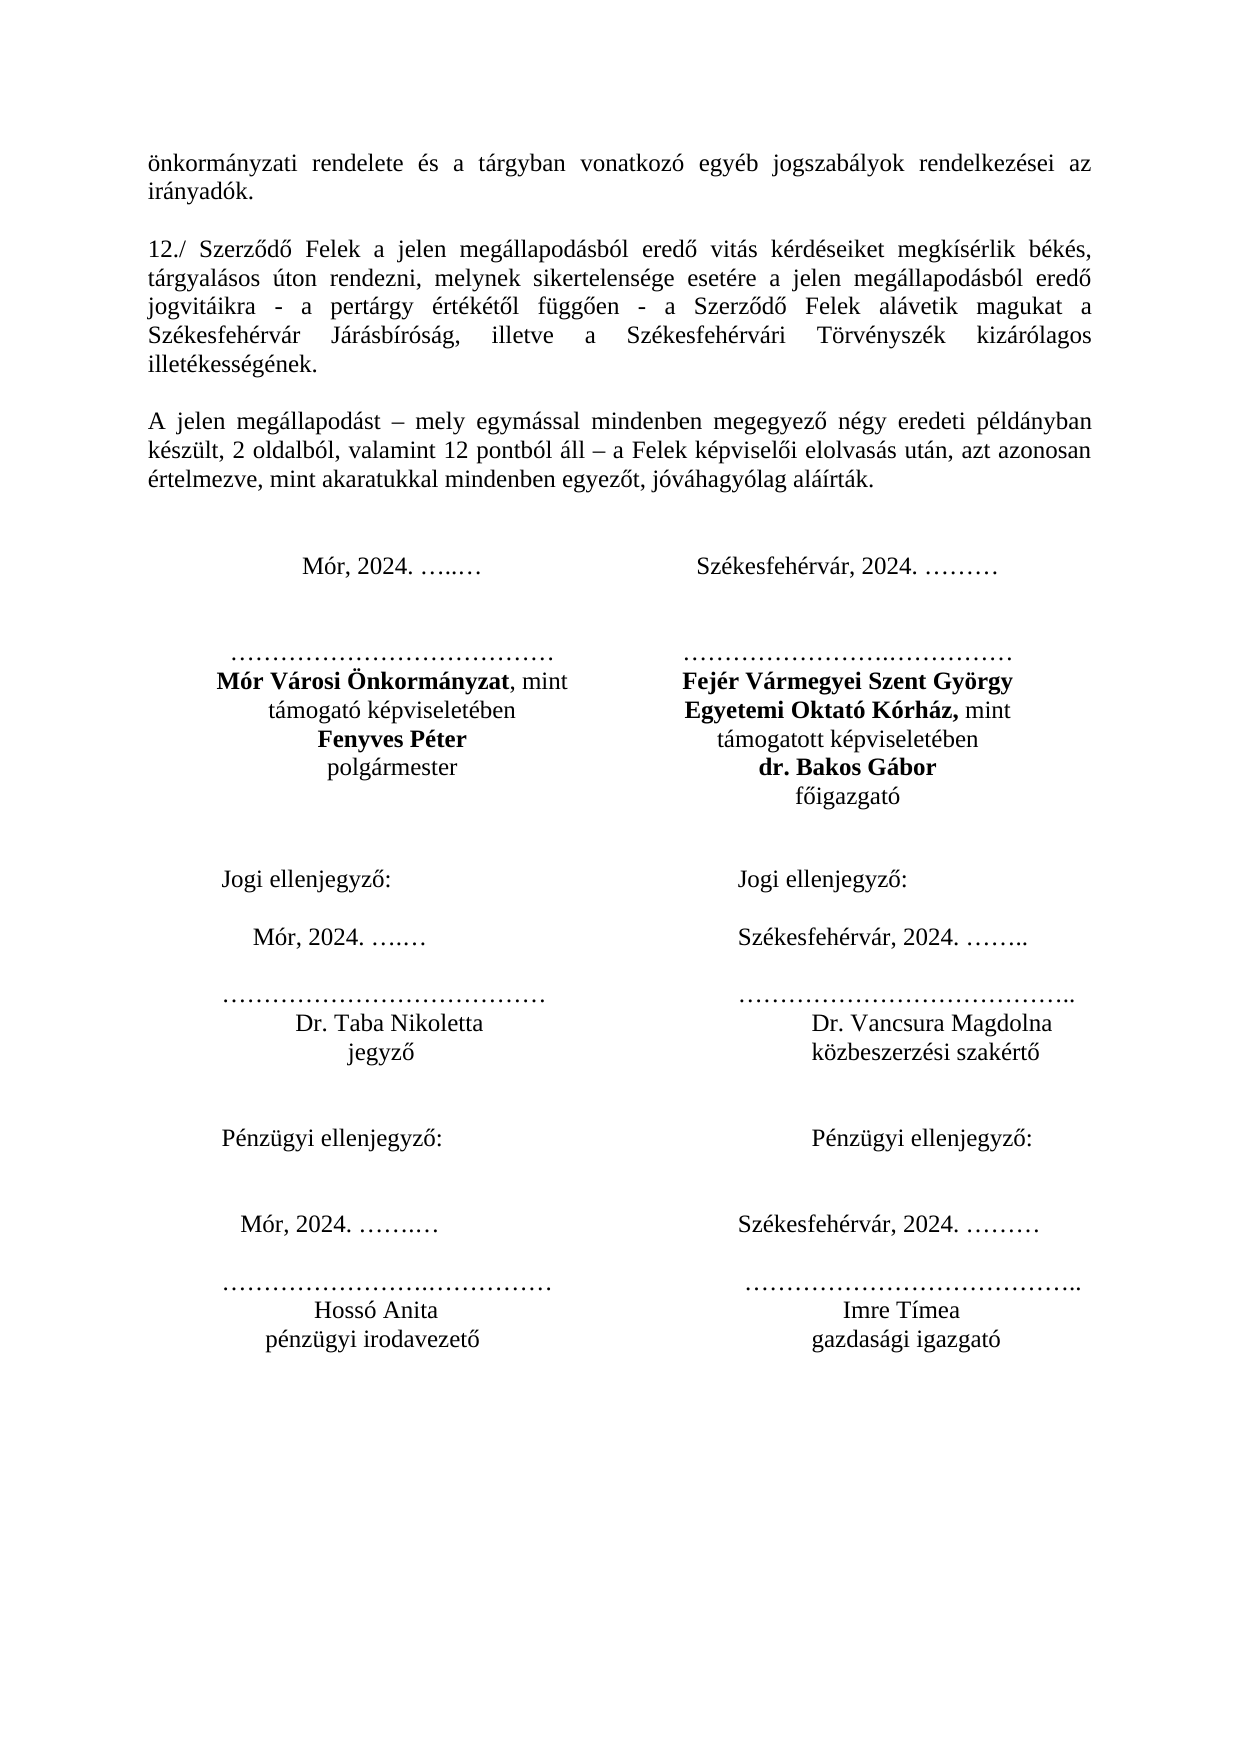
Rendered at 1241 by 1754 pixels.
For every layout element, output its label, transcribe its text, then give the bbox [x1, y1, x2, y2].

table_header Székesfehérvár, 2024. ……… …………………….…………… Fejér Vármegyei Szent György Egyetemi Oktató Kórház, mint támogatott képviseletében dr. Bakos Gábor főigazgató [620, 551, 1075, 834]
text Hossó Anita Imre Tímea [221, 1295, 1092, 1324]
text pénzügyi irodavezető gazdasági igazgató [221, 1324, 1092, 1353]
text jegyző közbeszerzési szakértő [148, 1037, 1092, 1065]
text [148, 148, 1092, 205]
text Jogi ellenjegyző: Jogi ellenjegyző: [148, 864, 1092, 893]
text Mór, 2024. …….… Székesfehérvár, 2024. ……… [148, 1209, 1092, 1238]
text Dr. Taba Nikoletta Dr. Vancsura Magdolna [221, 1008, 1092, 1037]
text …………………….…………… ………………………………….. [148, 1267, 1092, 1295]
text 12./ Szerződő Felek a jelen megállapodásból eredő vitás kérdéseiket megkísérlik békés, tárgyalásos úton rendezni, melynek sikertelensége esetére a jelen megállapodásból eredő jogvitáikra - a pertárgy értékétől függően - a Szerződő Felek alávetik magukat a Székesfehérvár Járásbíróság, illetve a Székesfehérvári Törvényszék kizárólagos illetékességének. [148, 234, 1092, 378]
text Pénzügyi ellenjegyző: Pénzügyi ellenjegyző: [148, 1123, 1092, 1152]
text A jelen megállapodást – mely egymással mindenben megegyező négy eredeti példányban készült, 2 oldalból, valamint 12 pontból áll – a Felek képviselői elolvasás után, azt azonosan értelmezve, mint akaratukkal mindenben egyezőt, jóváhagyólag aláírták. [148, 406, 1092, 493]
table_header Mór, 2024. …..… ………………………………… Mór Városi Önkormányzat, mint támogató képviseletében Fenyves Péter polgármester [165, 551, 619, 834]
text Mór, 2024. ….… Székesfehérvár, 2024. …….. [148, 922, 1092, 950]
text ………………………………… ………………………………….. [148, 979, 1092, 1008]
